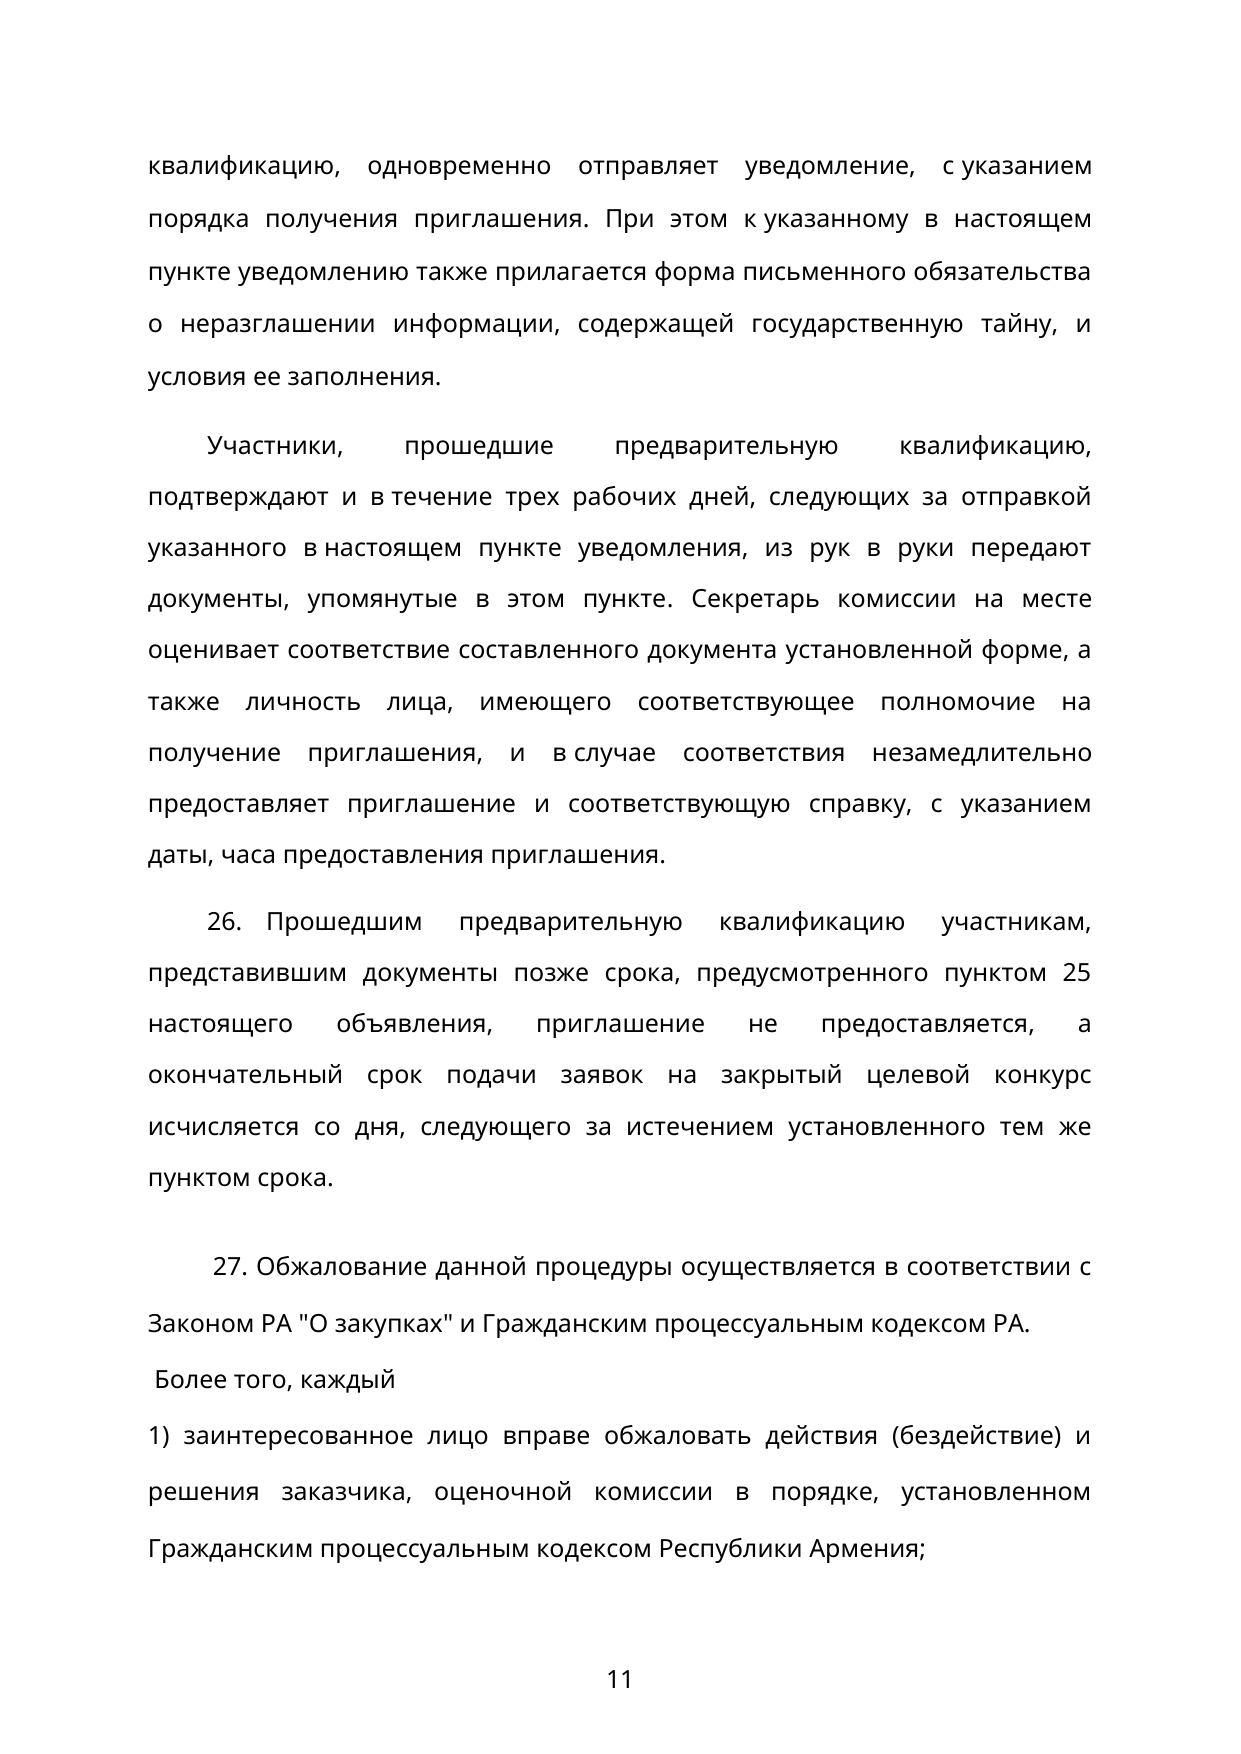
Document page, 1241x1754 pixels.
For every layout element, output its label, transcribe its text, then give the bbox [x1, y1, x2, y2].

text 1) заинтересованное лицо вправе обжаловать действия (бездействие) и решения заказчика, оценочной комиссии в порядке, установленном Гражданским процессуальным кодексом Республики Армения; [148, 1396, 1092, 1564]
text 27. Обжалование данной процедуры осуществляется в соответствии с Законом РА "О закупках" и Гражданским процессуальным кодексом РА. [148, 1227, 1092, 1339]
text Участники, прошедшие предварительную квалификацию, подтверждают и в течение трех рабочих дней, следующих за отправкой указанного в настоящем пункте уведомления, из рук в руки передают документы, упомянутые в этом пункте. Секретарь комиссии на месте оценивает соответствие составленного документа установленной форме, а также личность лица, имеющего соответствующее полномочие на получение приглашения, и в случае соответствия незамедлительно предоставляет приглашение и соответствующую справку, с указанием даты, часа предоставления приглашения. [148, 428, 1092, 870]
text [148, 148, 1092, 393]
text 26. Прошедшим предварительную квалификацию участникам, представившим документы позже срока, предусмотренного пунктом 25 настоящего объявления, приглашение не предоставляется, а окончательный срок подачи заявок на закрытый целевой конкурс исчисляется со дня, следующего за истечением установленного тем же пунктом срока. [148, 904, 1092, 1193]
text Более того, каждый [148, 1339, 1092, 1396]
